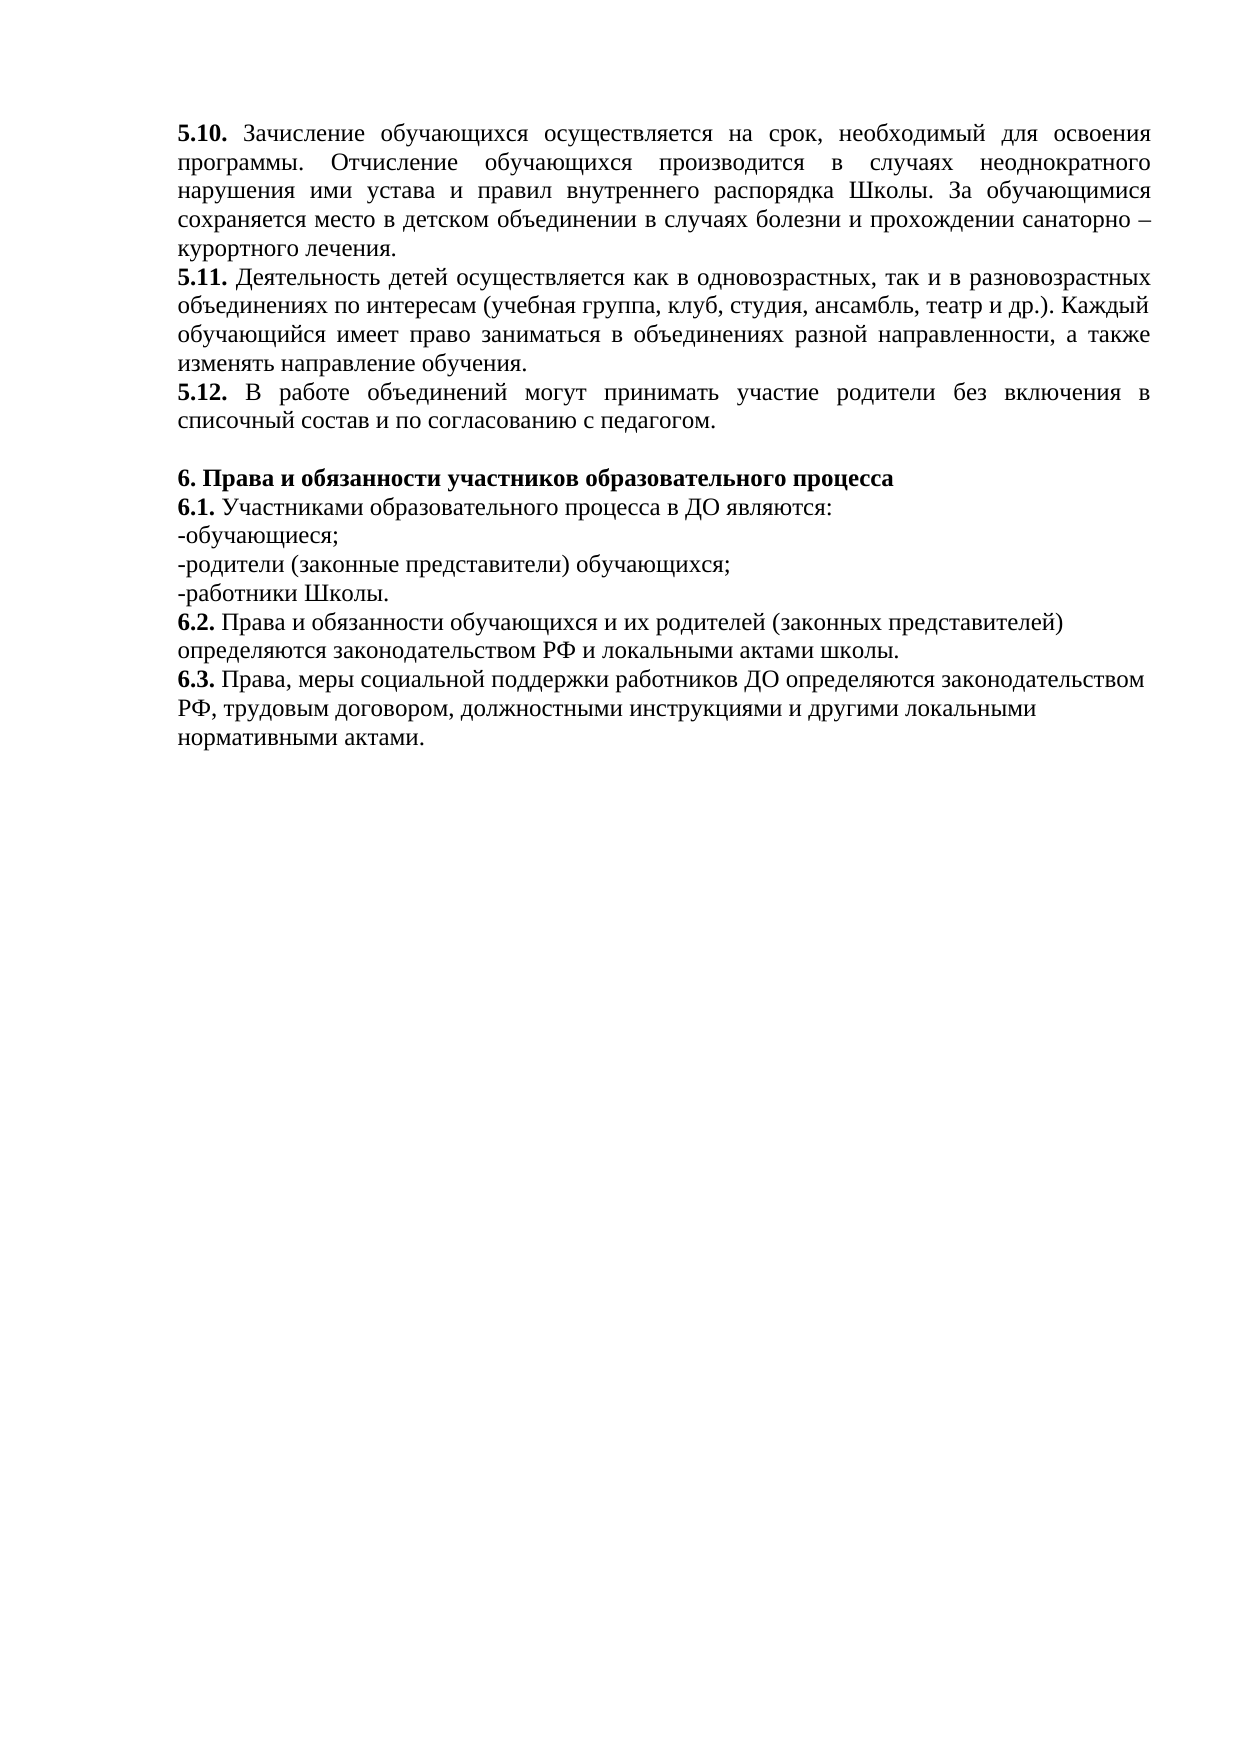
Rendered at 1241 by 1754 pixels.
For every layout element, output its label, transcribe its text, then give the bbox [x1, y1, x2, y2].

text 6.2. Права и обязанности обучающихся и их родителей (законных представителей) [177, 607, 1152, 636]
text 5.11. Деятельность детей осуществляется как в одновозрастных, так и в разновозрастных объединениях по интересам (учебная группа, клуб, студия, ансамбль, театр и др.). Каждый [177, 262, 1152, 319]
text 5.12. В работе объединений могут принимать участие родители без включения в списочный состав и по согласованию с педагогом. [177, 377, 1152, 434]
text -обучающиеся; [177, 521, 1152, 549]
text -родители (законные представители) обучающихся; [177, 549, 1152, 578]
text 6. Права и обязанности участников образовательного процесса [177, 463, 1152, 492]
text определяются законодательством РФ и локальными актами школы. [177, 636, 1152, 664]
text 5.10. Зачисление обучающихся осуществляется на срок, необходимый для освоения программы. Отчисление обучающихся производится в случаях неоднократного нарушения ими устава и правил внутреннего распорядка Школы. За обучающимися сохраняется место в детском объединении в случаях болезни и прохождении санаторно – курортного лечения. [177, 118, 1152, 262]
text обучающийся имеет право заниматься в объединениях разной направленности, а также изменять направление обучения. [177, 319, 1152, 377]
text 6.1. Участниками образовательного процесса в ДО являются: [177, 492, 1152, 521]
text 6.3. Права, меры социальной поддержки работников ДО определяются законодательством РФ, трудовым договором, должностными инструкциями и другими локальными нормативными актами. [177, 664, 1152, 751]
text -работники Школы. [177, 578, 1152, 607]
